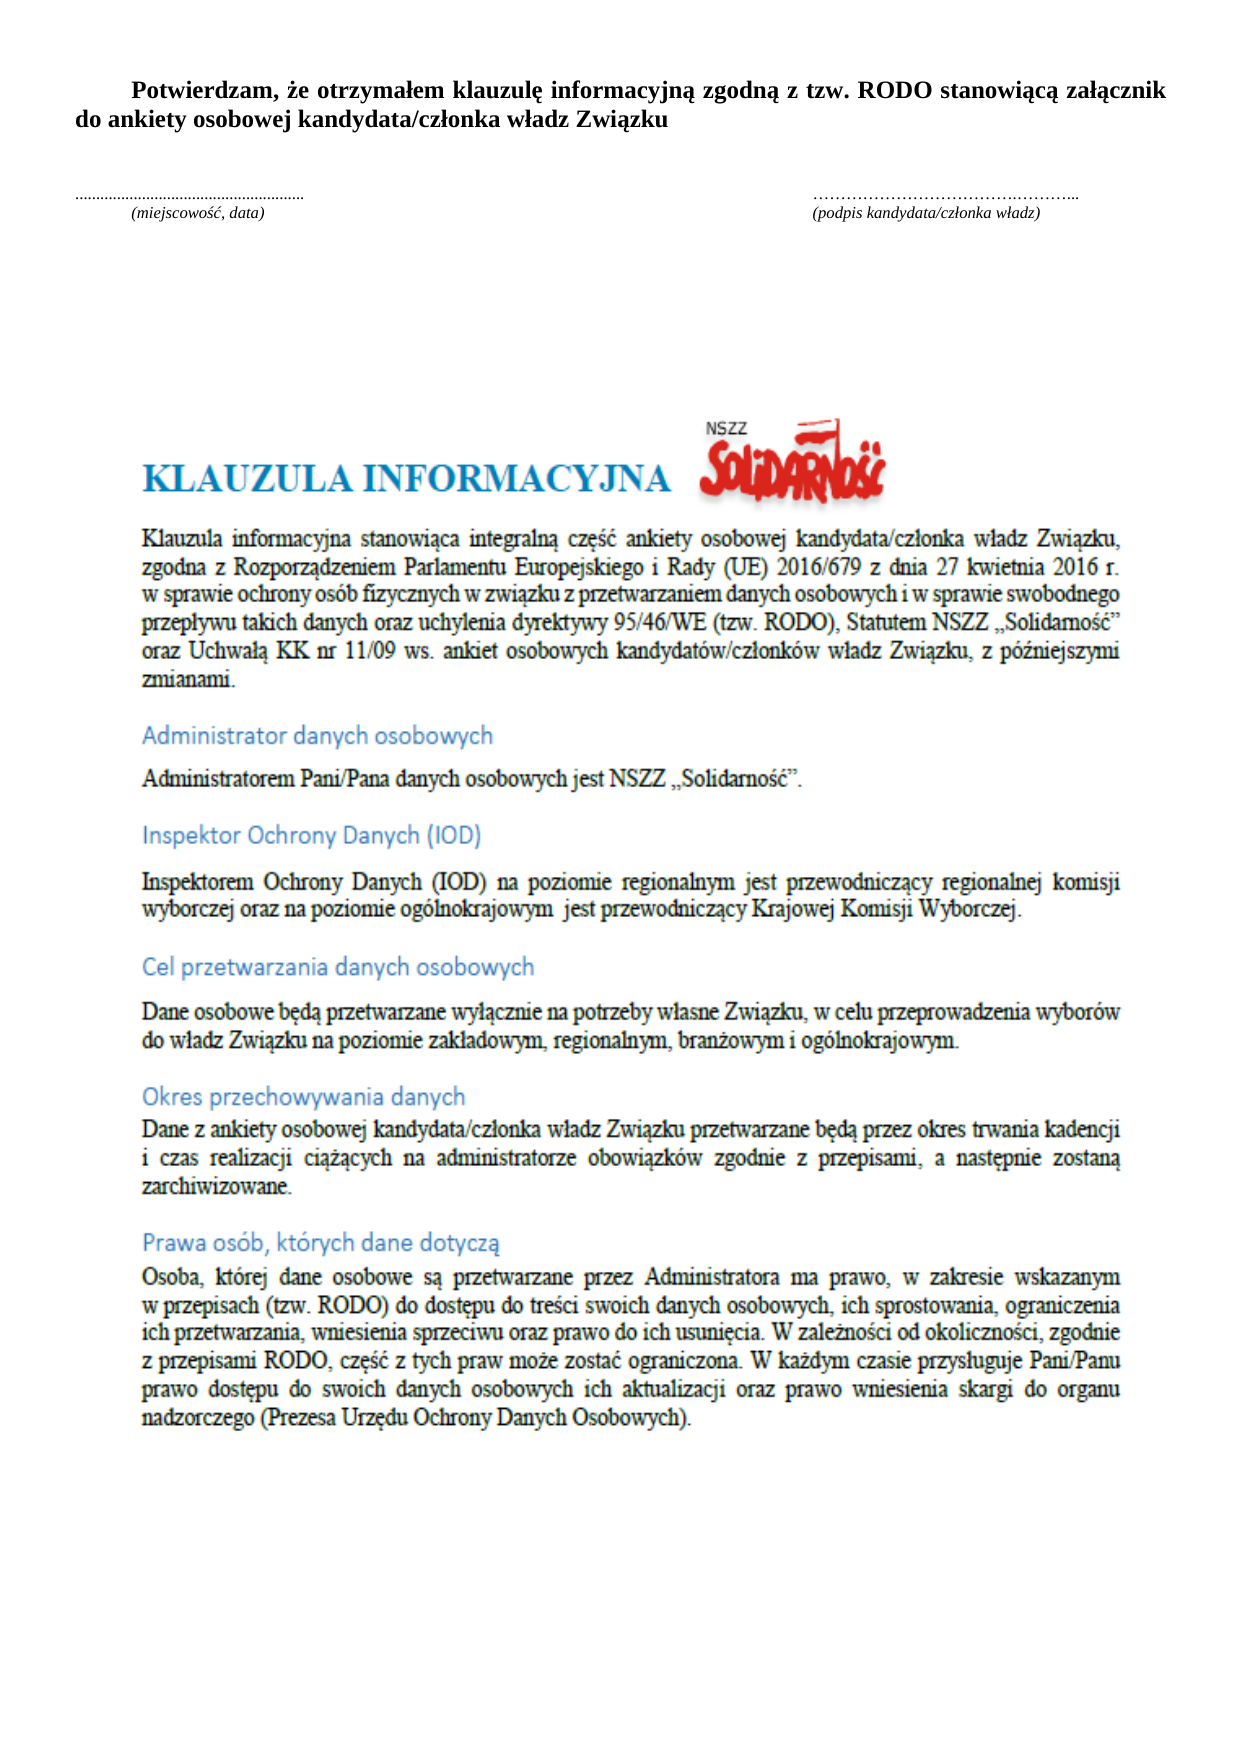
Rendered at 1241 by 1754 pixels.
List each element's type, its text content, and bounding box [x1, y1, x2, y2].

picture [75, 353, 1182, 1504]
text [75, 203, 1168, 222]
text Potwierdzam, że otrzymałem klauzulę informacyjną zgodną z tzw. RODO stanowiącą załącznik do ankiety osobowej kandydata/członka władz Związku [75, 75, 1168, 132]
text ....................................................... ……………………………….………... [75, 155, 1168, 203]
